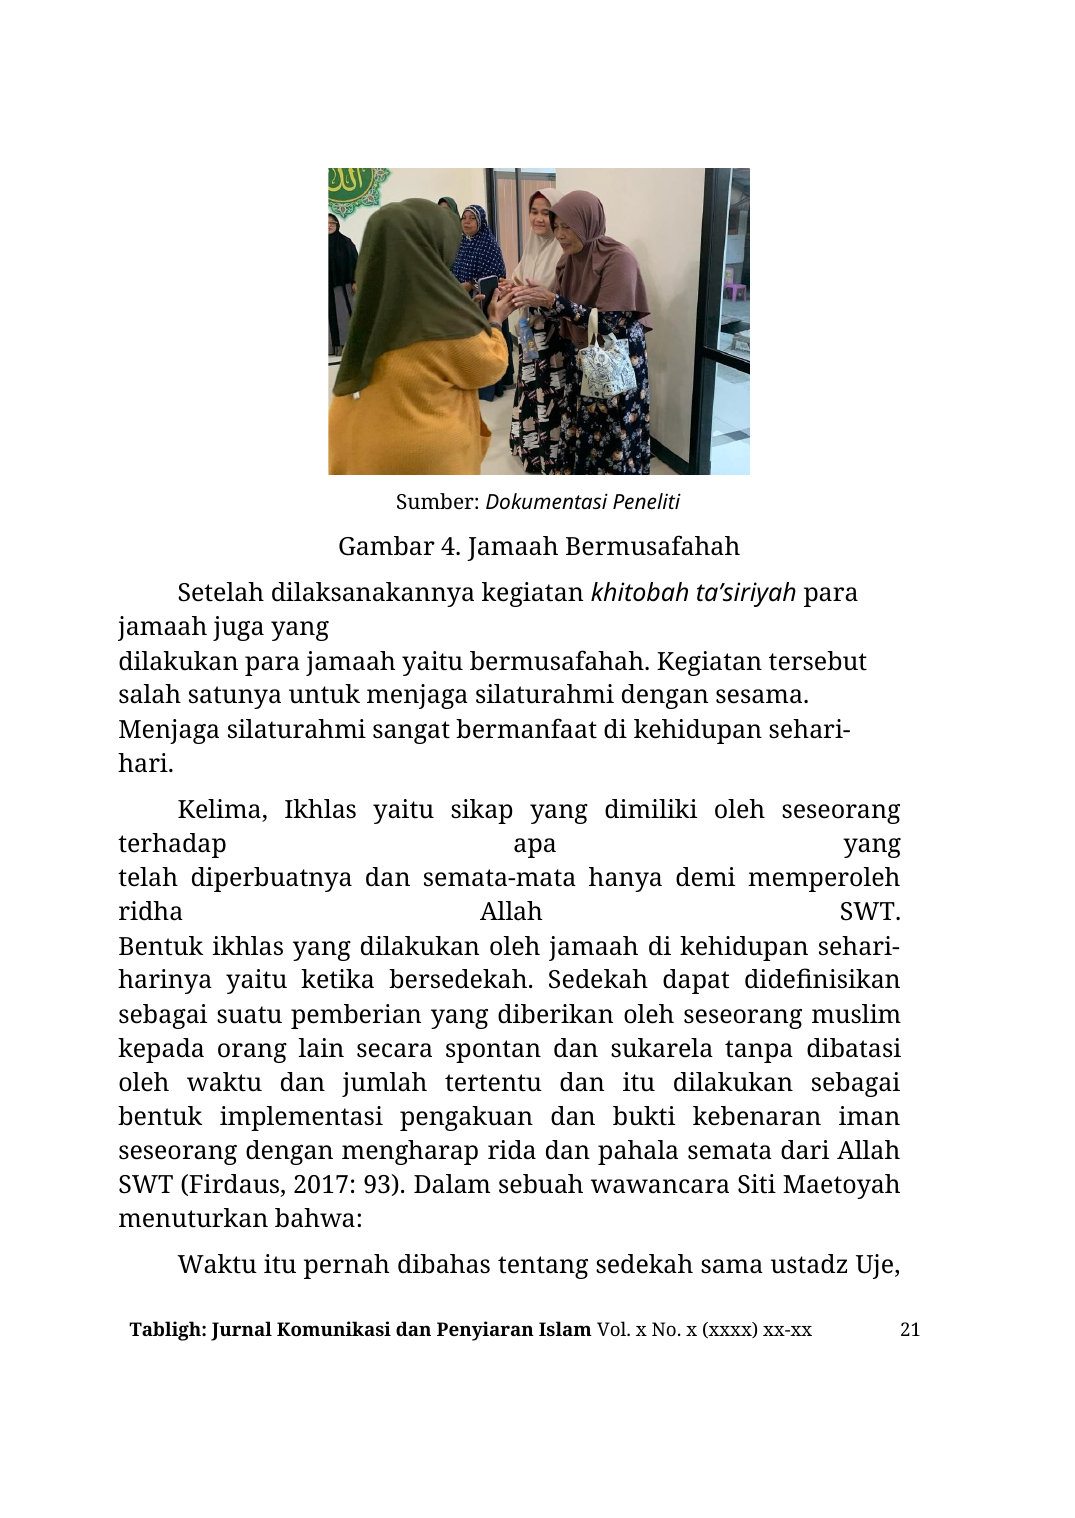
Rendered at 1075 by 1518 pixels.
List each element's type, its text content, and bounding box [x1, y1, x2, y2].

text Kelima, Ikhlas yaitu sikap yang dimiliki oleh seseorang terhadap apa yang telah diperbuatnya dan semata-mata hanya demi memperoleh ridha Allah SWT. Bentuk ikhlas yang dilakukan oleh jamaah di kehidupan sehari-harinya yaitu ketika bersedekah. Sedekah dapat didefinisikan sebagai suatu pemberian yang diberikan oleh seseorang muslim kepada orang lain secara spontan dan sukarela tanpa dibatasi oleh waktu dan jumlah tertentu dan itu dilakukan sebagai bentuk implementasi pengakuan dan bukti kebenaran iman seseorang dengan mengharap rida dan pahala semata dari Allah SWT (Firdaus, 2017: 93). Dalam sebuah wawancara Siti Maetoyah menuturkan bahwa: [118, 792, 901, 1235]
text Sumber: Dokumentasi Peneliti [118, 487, 901, 516]
text Gambar 4. Jamaah Bermusafahah [118, 528, 901, 562]
picture [328, 168, 750, 475]
text Setelah dilaksanakannya kegiatan khitobah ta’siriyah para jamaah juga yang dilakukan para jamaah yaitu bermusafahah. Kegiatan tersebut salah satunya untuk menjaga silaturahmi dengan sesama. Menjaga silaturahmi sangat bermanfaat di kehidupan sehari-hari. [118, 575, 901, 779]
